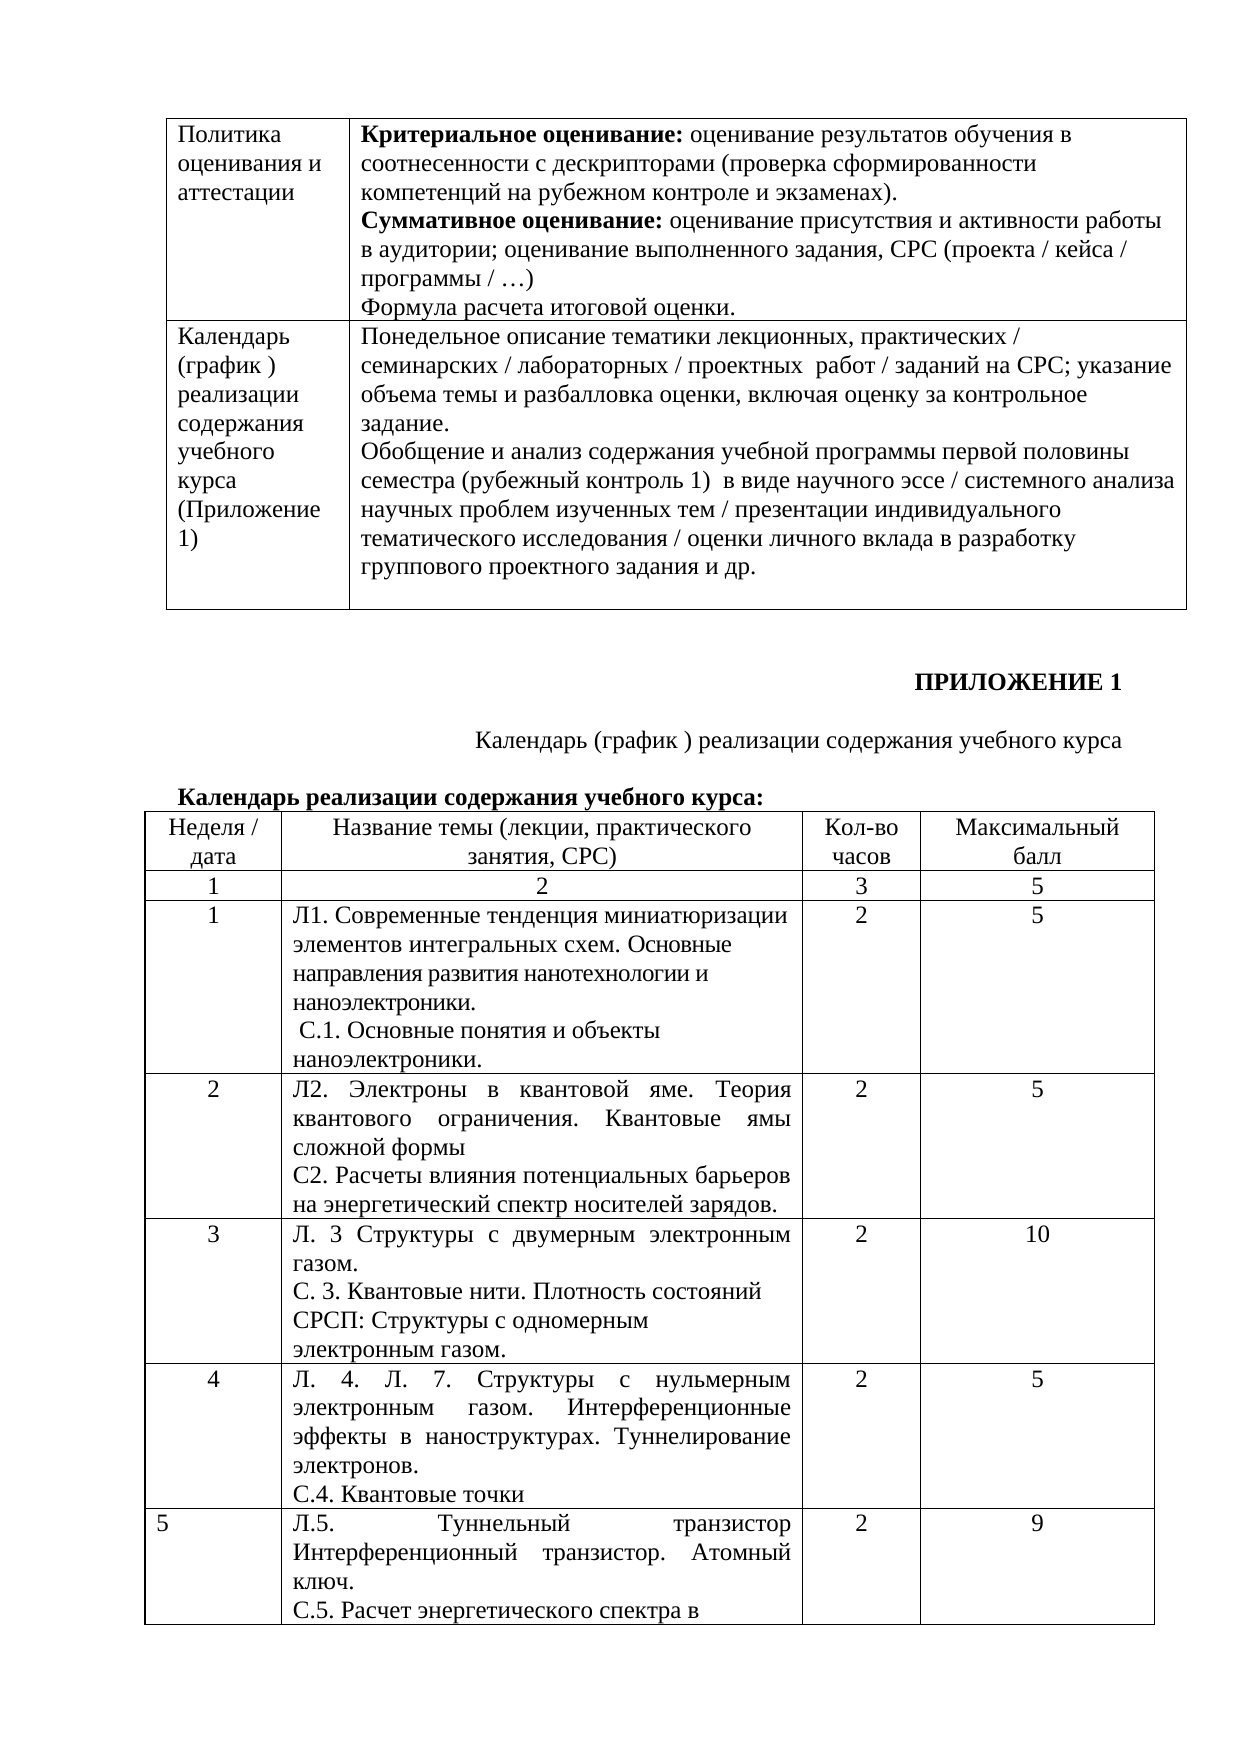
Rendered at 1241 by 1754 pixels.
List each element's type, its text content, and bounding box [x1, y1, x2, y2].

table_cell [282, 1509, 802, 1623]
table_cell Понедельное описание тематики лекционных, практических / семинарских / лабораторных / проектных работ / заданий на СРС; указание объема темы и разбалловка оценки, включая оценку за контрольное задание. Обобщение и анализ содержания учебной программы первой половины семестра (рубежный контроль 1) в виде научного эссе / системного анализа научных проблем изученных тем / презентации индивидуального тематического исследования / оценки личного вклада в разработку группового проектного задания и др. [350, 321, 1186, 609]
table_cell 2 [803, 901, 920, 1073]
table_cell Л1. Современные тенденция миниатюризации элементов интегральных схем. Основные направления развития нанотехнологии и наноэлектроники. С.1. Основные понятия и объекты наноэлектроники. [282, 901, 802, 1073]
table_cell 2 [282, 871, 802, 899]
table_cell Л. 4. Л. 7. Структуры с нульмерным электронным газом. Интерференционные эффекты в наноструктурах. Туннелирование электронов. С.4. Квантовые точки [282, 1364, 802, 1507]
table_cell 5 [921, 871, 1154, 899]
table_cell 5 [921, 901, 1154, 1073]
table_cell Политика оценивания и аттестации [167, 119, 349, 320]
table_header Кол-во часов [803, 812, 920, 870]
table_cell 4 [146, 1364, 281, 1507]
table_cell 2 [803, 1364, 920, 1507]
table_cell 5 [921, 1074, 1154, 1218]
table_cell Календарь (график ) реализации содержания учебного курса (Приложение 1) [167, 321, 349, 609]
table_cell 2 [803, 1509, 920, 1623]
table_header Название темы (лекции, практического занятия, СРС) [282, 812, 802, 870]
table_cell 3 [803, 871, 920, 899]
table_cell 3 [146, 1219, 281, 1363]
table_header Максимальный балл [921, 812, 1154, 870]
table_cell 2 [803, 1219, 920, 1363]
table_cell 1 [146, 871, 281, 899]
table_cell 9 [921, 1509, 1154, 1623]
table_cell Л. 3 Структуры с двумерным электронным газом. С. 3. Квантовые нити. Плотность состояний СРСП: Структуры с одномерным электронным газом. [282, 1219, 802, 1363]
text Календарь реализации содержания учебного курса: [177, 782, 1122, 811]
table_cell 5 [921, 1364, 1154, 1507]
table_cell 1 [146, 901, 281, 1073]
table_cell 2 [803, 1074, 920, 1218]
text Календарь (график ) реализации содержания учебного курса [177, 725, 1122, 754]
table_header Неделя / дата [146, 812, 281, 870]
table_cell 5 [146, 1509, 281, 1623]
table_cell Л2. Электроны в квантовой яме. Теория квантового ограничения. Квантовые ямы сложной формы С2. Расчеты влияния потенциальных барьеров на энергетический спектр носителей зарядов. [282, 1074, 802, 1218]
table_cell Критериальное оценивание: оценивание результатов обучения в соотнесенности с дескрипторами (проверка сформированности компетенций на рубежном контроле и экзаменах). Суммативное оценивание: оценивание присутствия и активности работы в аудитории; оценивание выполненного задания, СРС (проекта / кейса / программы / …) Формула расчета итоговой оценки. [350, 119, 1186, 320]
table_cell 10 [921, 1219, 1154, 1363]
table_cell 2 [146, 1074, 281, 1218]
text ПРИЛОЖЕНИЕ 1 [177, 667, 1122, 696]
